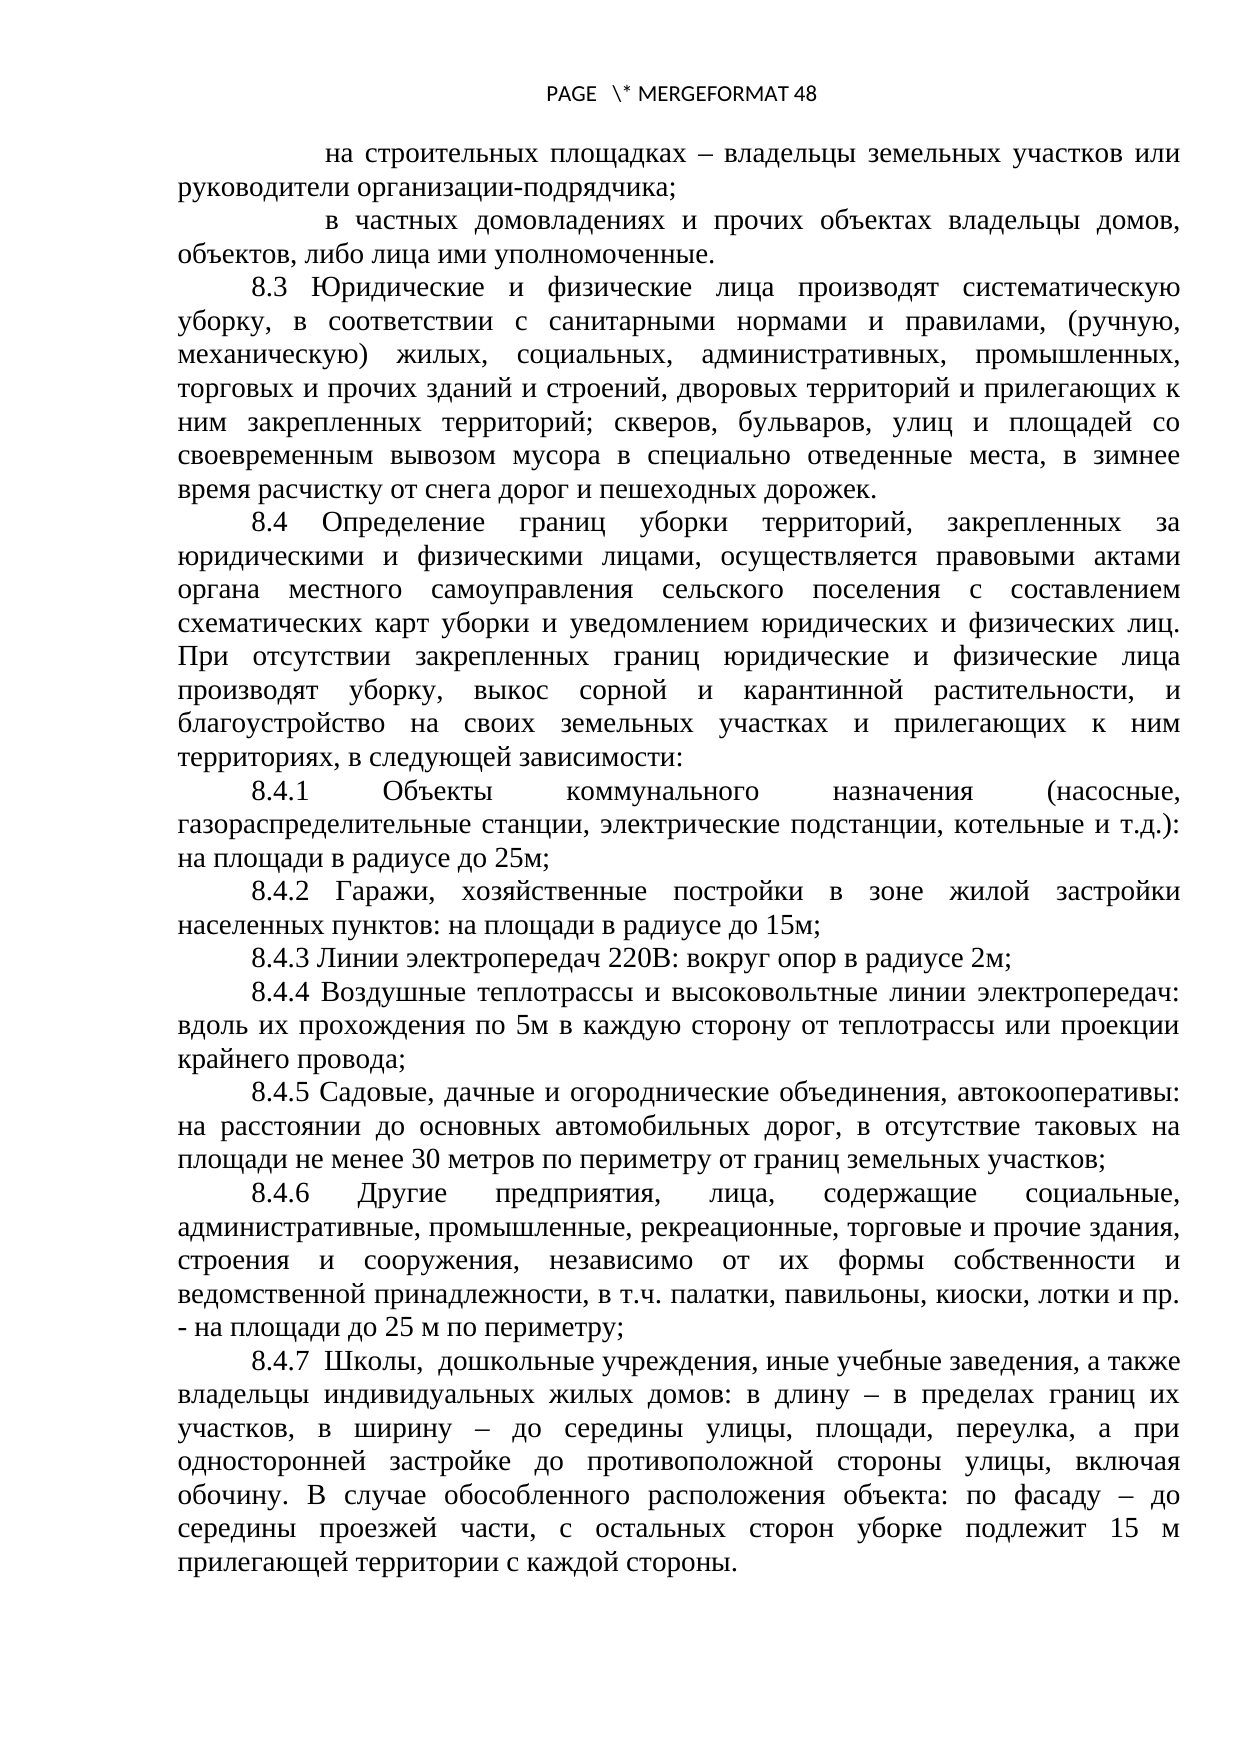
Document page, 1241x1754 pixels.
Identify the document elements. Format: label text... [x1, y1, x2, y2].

text на строительных площадках – владельцы земельных участков или руководители организации-подрядчика; [177, 135, 1181, 202]
text 8.4.3 Линии электропередач 220В: вокруг опор в радиусе 2м; [177, 940, 1181, 974]
text в частных домовладениях и прочих объектах владельцы домов, объектов, либо лица ими уполномоченные. [177, 202, 1181, 269]
text 8.4.7 Школы, дошкольные учреждения, иные учебные заведения, а также владельцы индивидуальных жилых домов: в длину – в пределах границ их участков, в ширину – до середины улицы, площади, переулка, а при односторонней застройке до противоположной стороны улицы, включая обочину. В случае обособленного расположения объекта: по фасаду – до середины проезжей части, с остальных сторон уборке подлежит 15 м прилегающей территории с каждой стороны. [177, 1343, 1181, 1578]
text 8.4.1 Объекты коммунального назначения (насосные, газораспределительные станции, электрические подстанции, котельные и т.д.): на площади в радиусе до 25м; [177, 773, 1181, 873]
text 8.4.4 Воздушные теплотрассы и высоковольтные линии электропередач: вдоль их прохождения по 5м в каждую сторону от теплотрассы или проекции крайнего провода; [177, 974, 1181, 1074]
text 8.4.5 Садовые, дачные и огороднические объединения, автокооперативы: на расстоянии до основных автомобильных дорог, в отсутствие таковых на площади не менее 30 метров по периметру от границ земельных участков; [177, 1074, 1181, 1175]
text 8.4.2 Гаражи, хозяйственные постройки в зоне жилой застройки населенных пунктов: на площади в радиусе до 15м; [177, 873, 1181, 940]
text 8.4 Определение границ уборки территорий, закрепленных за юридическими и физическими лицами, осуществляется правовыми актами органа местного самоуправления сельского поселения с составлением схематических карт уборки и уведомлением юридических и физических лиц. При отсутствии закрепленных границ юридические и физические лица производят уборку, выкос сорной и карантинной растительности, и благоустройство на своих земельных участках и прилегающих к ним территориях, в следующей зависимости: [177, 504, 1181, 773]
text 8.4.6 Другие предприятия, лица, содержащие социальные, административные, промышленные, рекреационные, торговые и прочие здания, строения и сооружения, независимо от их формы собственности и ведомственной принадлежности, в т.ч. палатки, павильоны, киоски, лотки и пр. - на площади до 25 м по периметру; [177, 1175, 1181, 1343]
text 8.3 Юридические и физические лица производят систематическую уборку, в соответствии с санитарными нормами и правилами, (ручную, механическую) жилых, социальных, административных, промышленных, торговых и прочих зданий и строений, дворовых территорий и прилегающих к ним закрепленных территорий; скверов, бульваров, улиц и площадей со своевременным вывозом мусора в специально отведенные места, в зимнее время расчистку от снега дорог и пешеходных дорожек. [177, 269, 1181, 504]
